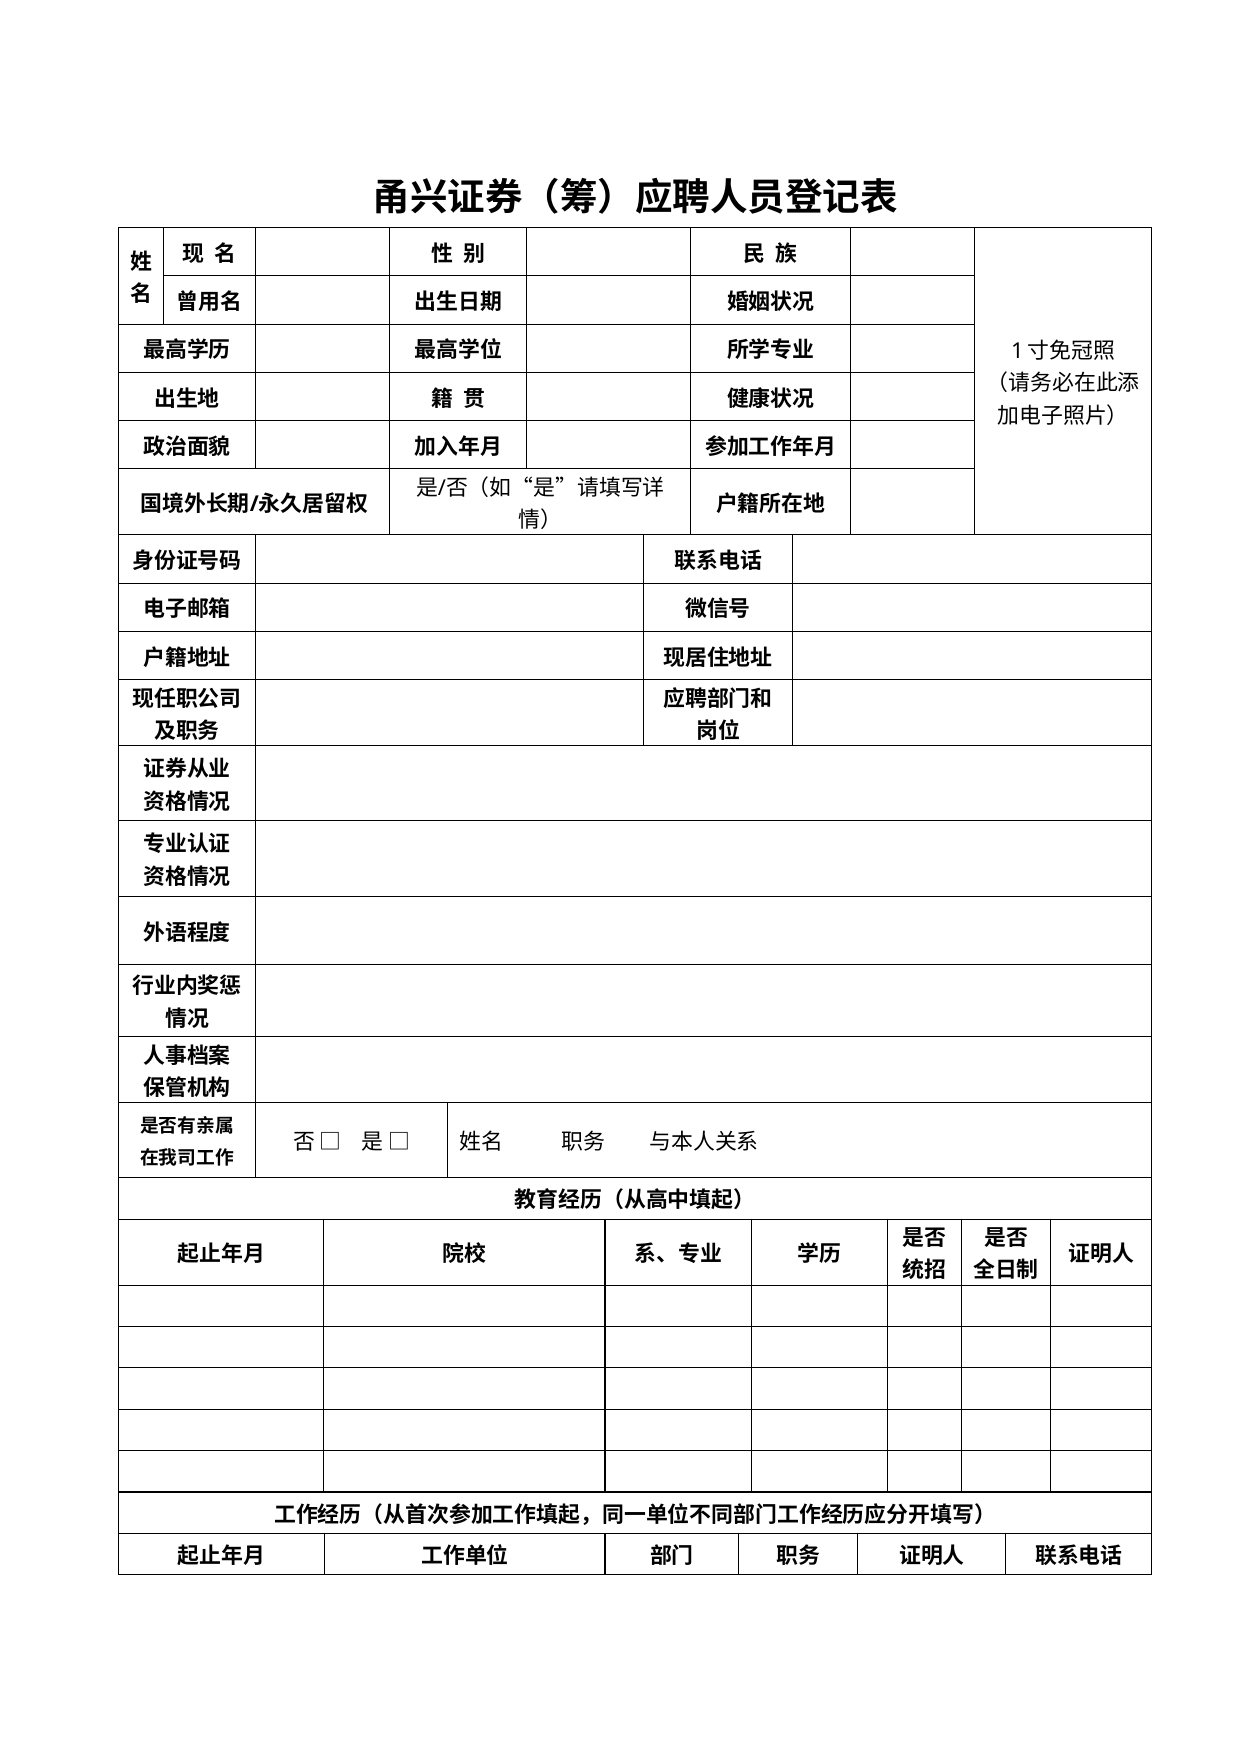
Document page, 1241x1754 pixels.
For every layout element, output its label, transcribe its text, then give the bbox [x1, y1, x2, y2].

table_cell 现任职公司及职务 [119, 680, 255, 745]
table_cell [324, 1410, 604, 1450]
table_cell 是否有亲属 在我司工作 [119, 1103, 255, 1177]
table_cell [752, 1286, 887, 1326]
table_cell [119, 1368, 323, 1409]
table_cell 政治面貌 [119, 421, 255, 468]
table_cell [256, 276, 389, 324]
table_cell 应聘部门和岗位 [644, 680, 792, 745]
table_cell 院校 [324, 1220, 604, 1284]
table_cell [752, 1368, 887, 1409]
table_header [527, 228, 690, 275]
table_cell 证明人 （直接上级） [858, 1534, 1005, 1574]
table_cell [606, 1410, 751, 1450]
table_cell [1051, 1451, 1151, 1491]
table_cell [527, 373, 690, 420]
table_cell [256, 965, 1151, 1036]
table_cell [256, 584, 643, 631]
table_cell [256, 1037, 1151, 1102]
table_cell [851, 469, 974, 534]
table_cell 部门 [606, 1534, 738, 1574]
table_cell [888, 1410, 961, 1450]
text 甬兴证券（筹）应聘人员登记表 [118, 162, 1152, 227]
table_cell 籍 贯 [390, 373, 526, 420]
table_cell [752, 1327, 887, 1367]
table_cell [888, 1286, 961, 1326]
table_cell 外语程度 [119, 897, 255, 964]
table_cell [752, 1451, 887, 1491]
table_cell 是/否（如“是”请填写详情） [390, 469, 690, 534]
table_cell [1051, 1286, 1151, 1326]
table_cell [119, 1410, 323, 1450]
table_header 1寸免冠照 （请务必在此添加电子照片） [975, 228, 1151, 534]
table_cell [119, 1451, 323, 1491]
table_cell [256, 746, 1151, 820]
table_cell [851, 421, 974, 468]
table_cell [324, 1286, 604, 1326]
table_cell [793, 584, 1151, 631]
table_cell 人事档案 保管机构 [119, 1037, 255, 1102]
table_cell [324, 1451, 604, 1491]
table_header 现 名 [164, 228, 255, 275]
table_cell 最高学位 [390, 325, 526, 372]
table_cell [256, 373, 389, 420]
table_cell [793, 680, 1151, 745]
table_cell 户籍所在地 [691, 469, 850, 534]
table_cell 行业内奖惩情况 [119, 965, 255, 1036]
table_cell 是否 全日制 [962, 1220, 1050, 1284]
table_cell [1051, 1327, 1151, 1367]
table_cell [962, 1451, 1050, 1491]
table_cell 出生日期 [390, 276, 526, 324]
table_cell [256, 325, 389, 372]
table_cell 现居住地址 [644, 632, 792, 679]
table_cell 所学专业 [691, 325, 850, 372]
table_cell [256, 821, 1151, 896]
table_cell 工作单位 [325, 1534, 604, 1574]
table_cell [324, 1327, 604, 1367]
table_cell [962, 1368, 1050, 1409]
table_cell 起止年月 [119, 1220, 323, 1284]
table_cell [962, 1410, 1050, 1450]
table_cell [256, 535, 643, 583]
table_cell [962, 1327, 1050, 1367]
table_cell 系、专业 [606, 1220, 751, 1284]
table_cell 出生地 [119, 373, 255, 420]
table_cell 学历 [752, 1220, 887, 1284]
table_cell [793, 535, 1151, 583]
table_cell [888, 1451, 961, 1491]
table_cell 是否 统招 [888, 1220, 961, 1284]
table_header [851, 228, 974, 275]
table_header [256, 228, 389, 275]
table_cell [1051, 1368, 1151, 1409]
table_cell 微信号 [644, 584, 792, 631]
table_cell 证券从业 资格情况 [119, 746, 255, 820]
table_cell [606, 1286, 751, 1326]
table_cell 户籍地址 [119, 632, 255, 679]
table_cell [256, 680, 643, 745]
table_cell 曾用名 [164, 276, 255, 324]
table_cell 否 □ 是 □ [256, 1103, 447, 1177]
table_cell [256, 421, 389, 468]
table_cell 加入年月 [390, 421, 526, 468]
table_cell 职务 [739, 1534, 857, 1574]
table_cell [888, 1368, 961, 1409]
table_cell 联系电话 [1006, 1534, 1151, 1574]
table_cell [851, 373, 974, 420]
table_cell [851, 276, 974, 324]
table_cell 姓名 职务 与本人关系 [448, 1103, 1151, 1177]
table_cell 工作经历（从首次参加工作填起，同一单位不同部门工作经历应分开填写） [119, 1493, 1151, 1533]
table_cell 专业认证 资格情况 [119, 821, 255, 896]
table_cell 健康状况 [691, 373, 850, 420]
table_cell [606, 1368, 751, 1409]
table_cell [1051, 1410, 1151, 1450]
table_cell [793, 632, 1151, 679]
table_cell [962, 1286, 1050, 1326]
table_cell [888, 1327, 961, 1367]
table_cell [119, 1327, 323, 1367]
table_cell [851, 325, 974, 372]
table_cell [256, 897, 1151, 964]
table_cell 证明人 [1051, 1220, 1151, 1284]
table_cell [324, 1368, 604, 1409]
table_cell [256, 632, 643, 679]
table_header 姓 名 [119, 228, 163, 324]
table_cell [606, 1327, 751, 1367]
table_cell [527, 276, 690, 324]
table_cell 最高学历 [119, 325, 255, 372]
table_cell 参加工作年月 [691, 421, 850, 468]
table_cell [606, 1451, 751, 1491]
table_cell 国境外长期/永久居留权 [119, 469, 389, 534]
table_cell 起止年月 [119, 1534, 324, 1574]
table_header 民 族 [691, 228, 850, 275]
table_header 性 别 [390, 228, 526, 275]
table_cell 联系电话 [644, 535, 792, 583]
table_cell [527, 421, 690, 468]
table_cell 婚姻状况 [691, 276, 850, 324]
table_cell 身份证号码 [119, 535, 255, 583]
table_cell [527, 325, 690, 372]
table_cell [752, 1410, 887, 1450]
table_cell 教育经历（从高中填起） [119, 1178, 1151, 1218]
table_cell [119, 1286, 323, 1326]
table_cell 电子邮箱 [119, 584, 255, 631]
